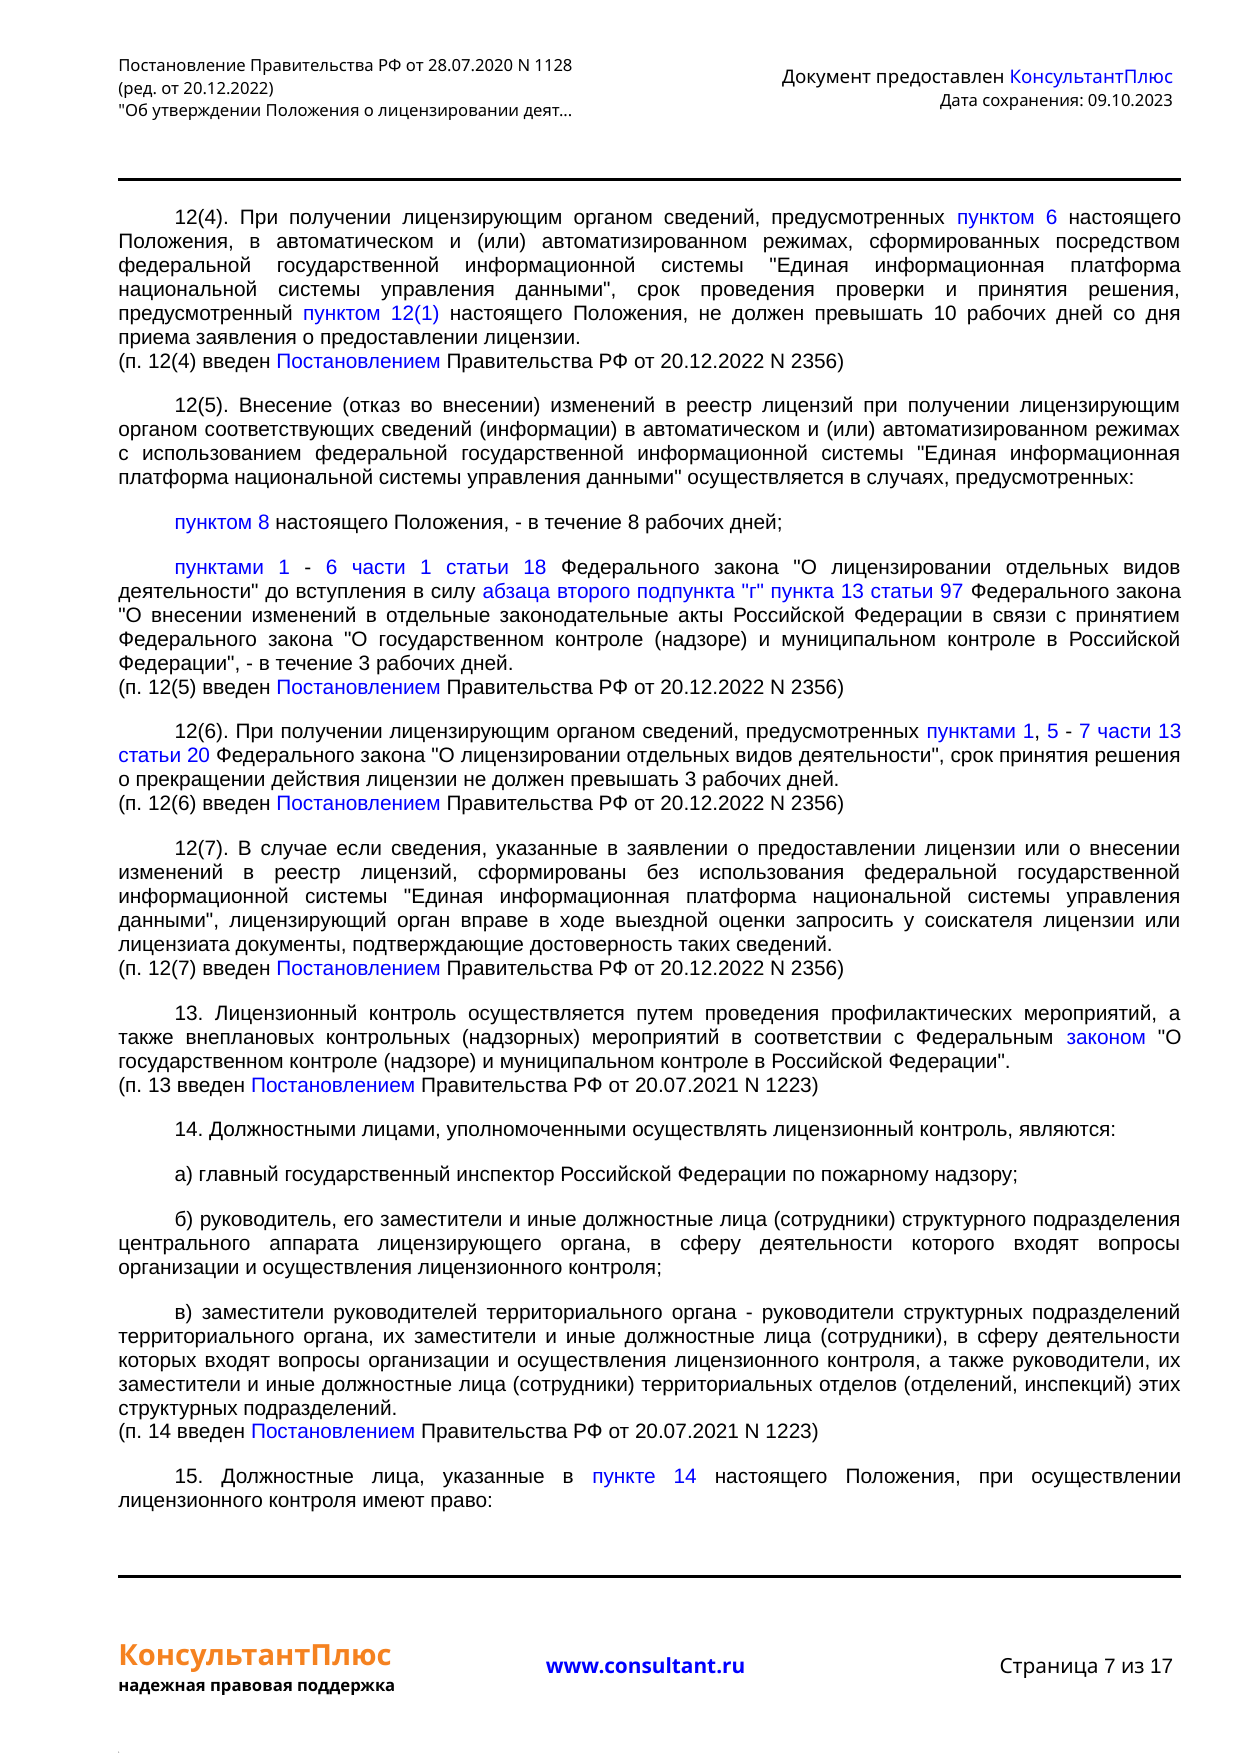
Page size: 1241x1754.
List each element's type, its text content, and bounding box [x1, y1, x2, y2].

text 14. Должностными лицами, уполномоченными осуществлять лицензионный контроль, являются: [118, 1117, 1181, 1141]
text пунктами 1 - 6 части 1 статьи 18 Федерального закона "О лицензировании отдельных видов деятельности" до вступления в силу абзаца второго подпункта "г" пункта 13 статьи 97 Федерального закона "О внесении изменений в отдельные законодательные акты Российской Федерации в связи с принятием Федерального закона "О государственном контроле (надзоре) и муниципальном контроле в Российской Федерации", - в течение 3 рабочих дней. [118, 555, 1181, 674]
text 12(5). Внесение (отказ во внесении) изменений в реестр лицензий при получении лицензирующим органом соответствующих сведений (информации) в автоматическом и (или) автоматизированном режимах с использованием федеральной государственной информационной системы "Единая информационная платформа национальной системы управления данными" осуществляется в случаях, предусмотренных: [118, 393, 1181, 489]
text 12(4). При получении лицензирующим органом сведений, предусмотренных пунктом 6 настоящего Положения, в автоматическом и (или) автоматизированном режимах, сформированных посредством федеральной государственной информационной системы "Единая информационная платформа национальной системы управления данными", срок проведения проверки и принятия решения, предусмотренный пунктом 12(1) настоящего Положения, не должен превышать 10 рабочих дней со дня приема заявления о предоставлении лицензии. [118, 205, 1181, 348]
text (п. 12(6) введен Постановлением Правительства РФ от 20.12.2022 N 2356) [118, 791, 1181, 815]
text в) заместители руководителей территориального органа - руководители структурных подразделений территориального органа, их заместители и иные должностные лица (сотрудники), в сферу деятельности которых входят вопросы организации и осуществления лицензионного контроля, а также руководители, их заместители и иные должностные лица (сотрудники) территориальных отделов (отделений, инспекций) этих структурных подразделений. [118, 1299, 1181, 1419]
text (п. 13 введен Постановлением Правительства РФ от 20.07.2021 N 1223) [118, 1072, 1181, 1096]
text (п. 14 введен Постановлением Правительства РФ от 20.07.2021 N 1223) [118, 1419, 1181, 1443]
text (п. 12(7) введен Постановлением Правительства РФ от 20.12.2022 N 2356) [118, 956, 1181, 980]
text 12(7). В случае если сведения, указанные в заявлении о предоставлении лицензии или о внесении изменений в реестр лицензий, сформированы без использования федеральной государственной информационной системы "Единая информационная платформа национальной системы управления данными", лицензирующий орган вправе в ходе выездной оценки запросить у соискателя лицензии или лицензиата документы, подтверждающие достоверность таких сведений. [118, 836, 1181, 956]
text (п. 12(4) введен Постановлением Правительства РФ от 20.12.2022 N 2356) [118, 348, 1181, 372]
text 15. Должностные лица, указанные в пункте 14 настоящего Положения, при осуществлении лицензионного контроля имеют право: [118, 1464, 1181, 1512]
text (п. 12(5) введен Постановлением Правительства РФ от 20.12.2022 N 2356) [118, 674, 1181, 698]
text 12(6). При получении лицензирующим органом сведений, предусмотренных пунктами 1, 5 - 7 части 13 статьи 20 Федерального закона "О лицензировании отдельных видов деятельности", срок принятия решения о прекращении действия лицензии не должен превышать 3 рабочих дней. [118, 719, 1181, 791]
text 13. Лицензионный контроль осуществляется путем проведения профилактических мероприятий, а также внеплановых контрольных (надзорных) мероприятий в соответствии с Федеральным законом "О государственном контроле (надзоре) и муниципальном контроле в Российской Федерации". [118, 1001, 1181, 1072]
text б) руководитель, его заместители и иные должностные лица (сотрудники) структурного подразделения центрального аппарата лицензирующего органа, в сферу деятельности которого входят вопросы организации и осуществления лицензионного контроля; [118, 1207, 1181, 1279]
text а) главный государственный инспектор Российской Федерации по пожарному надзору; [118, 1162, 1181, 1186]
text пунктом 8 настоящего Положения, - в течение 8 рабочих дней; [118, 510, 1181, 534]
